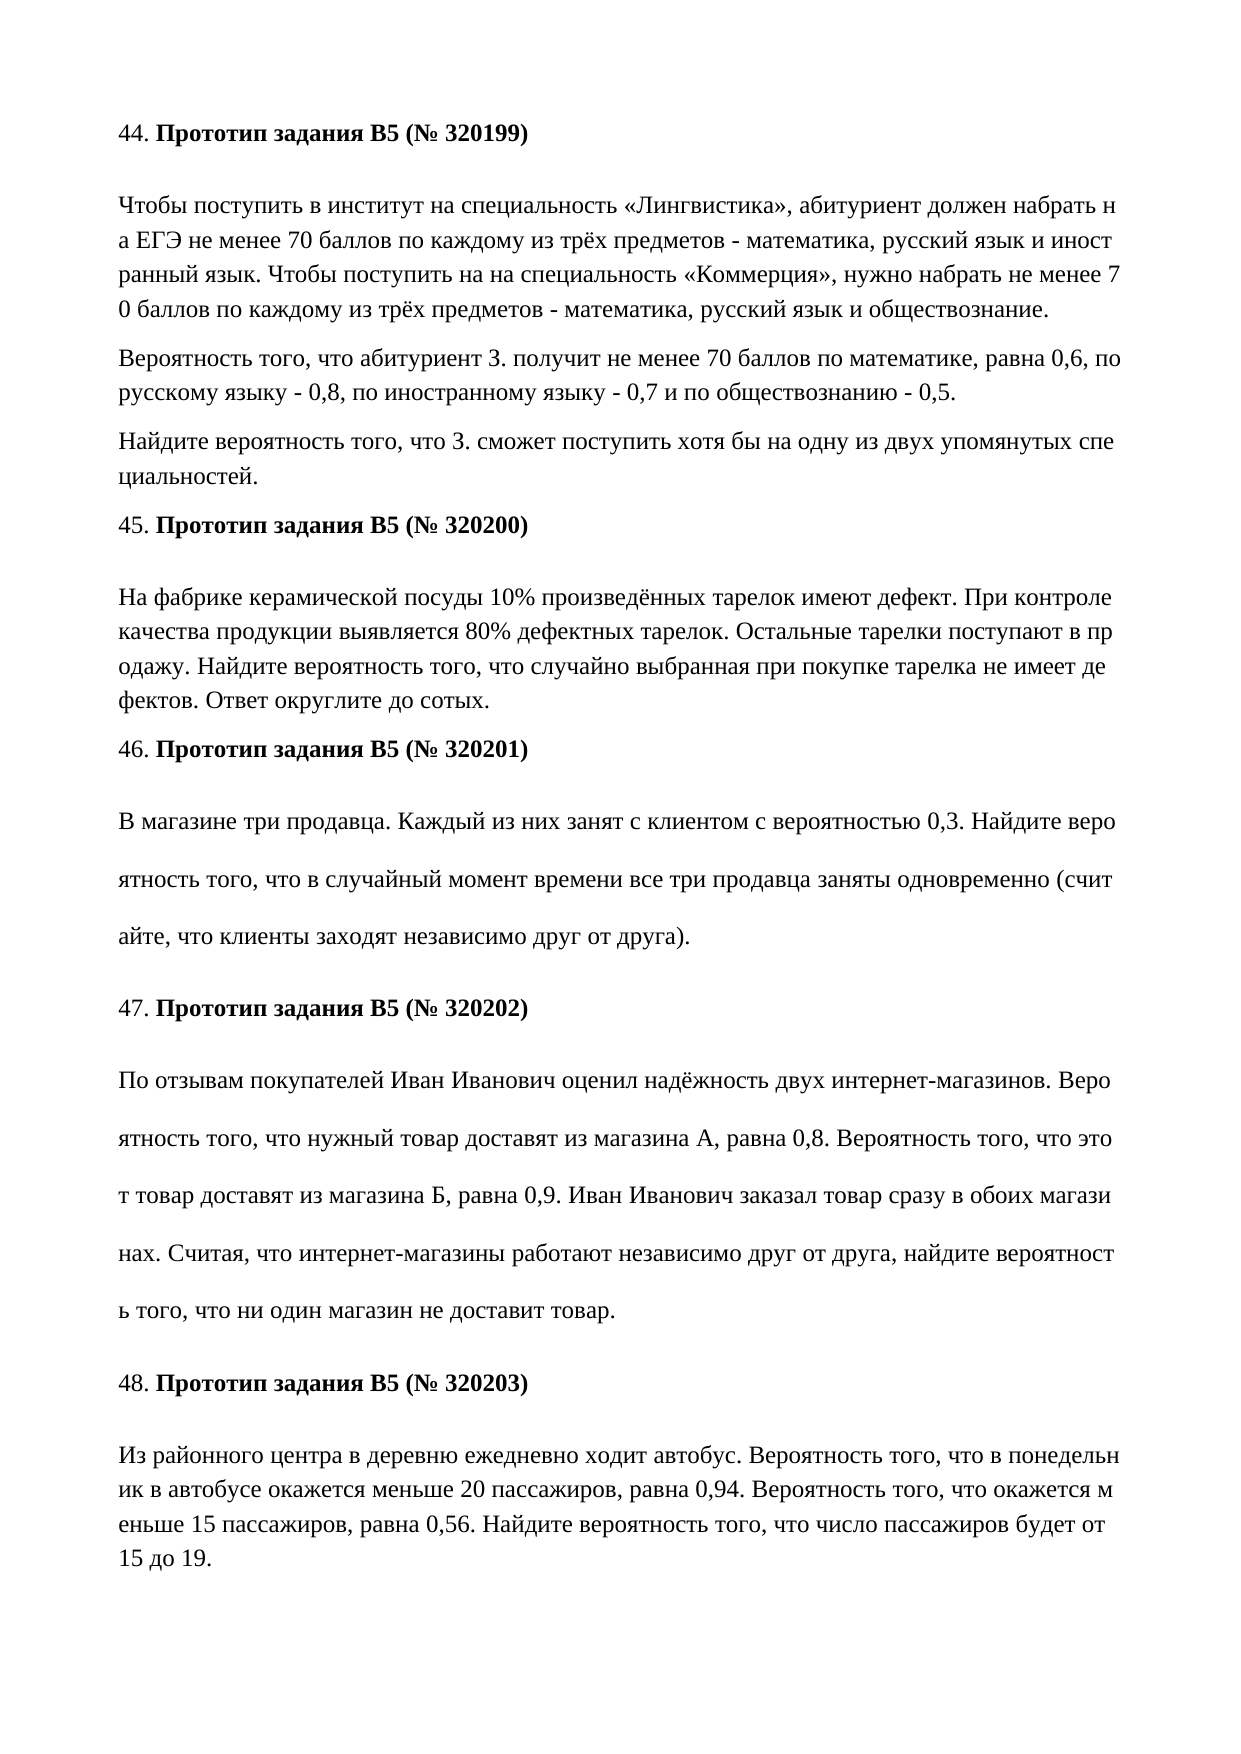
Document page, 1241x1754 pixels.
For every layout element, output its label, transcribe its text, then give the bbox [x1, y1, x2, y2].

text Найдите вероятность того, что З. сможет поступить хотя бы на одну из двух упомянутых специальностей. [118, 426, 1122, 489]
text На фабрике керамической посуды 10% произведённых тарелок имеют дефект. При контроле качества продукции выявляется 80% дефектных тарелок. Остальные тарелки поступают в продажу. Найдите вероятность того, что случайно выбранная при покупке тарелка не имеет дефектов. Ответ округлите до сотых. [118, 582, 1122, 714]
text В магазине три продавца. Каждый из них занят с клиентом с вероятностью 0,3. Найдите вероятность того, что в случайный момент времени все три продавца заняты одновременно (считайте, что клиенты заходят независимо друг от друга). [118, 806, 1122, 950]
text 48. Прототип задания B5 (№ 320203) [118, 1368, 1122, 1396]
text 47. Прототип задания B5 (№ 320202) [118, 993, 1122, 1022]
text 46. Прототип задания B5 (№ 320201) [118, 734, 1122, 763]
text Из районного центра в деревню ежедневно ходит автобус. Вероятность того, что в понедельник в автобусе окажется меньше 20 пассажиров, равна 0,94. Вероятность того, что окажется меньше 15 пассажиров, равна 0,56. Найдите вероятность того, что число пассажиров будет от 15 до 19. [118, 1440, 1122, 1572]
text По отзывам покупателей Иван Иванович оценил надёжность двух интернет-магазинов. Вероятность того, что нужный товар доставят из магазина А, равна 0,8. Вероятность того, что этот товар доставят из магазина Б, равна 0,9. Иван Иванович заказал товар сразу в обоих магазинах. Считая, что интернет-магазины работают независимо друг от друга, найдите вероятность того, что ни один магазин не доставит товар. [118, 1066, 1122, 1324]
text 45. Прототип задания B5 (№ 320200) [118, 510, 1122, 538]
text Чтобы поступить в институт на специальность «Лингвистика», абитуриент должен набрать на ЕГЭ не менее 70 баллов по каждому из трёх предметов - математика, русский язык и иностранный язык. Чтобы поступить на на специальность «Коммерция», нужно набрать не менее 70 баллов по каждому из трёх предметов - математика, русский язык и обществознание. [118, 190, 1122, 322]
text Вероятность того, что абитуриент З. получит не менее 70 баллов по математике, равна 0,6, по русскому языку - 0,8, по иностранному языку - 0,7 и по обществознанию - 0,5. [118, 343, 1122, 406]
text 44. Прототип задания B5 (№ 320199) [118, 118, 1122, 147]
